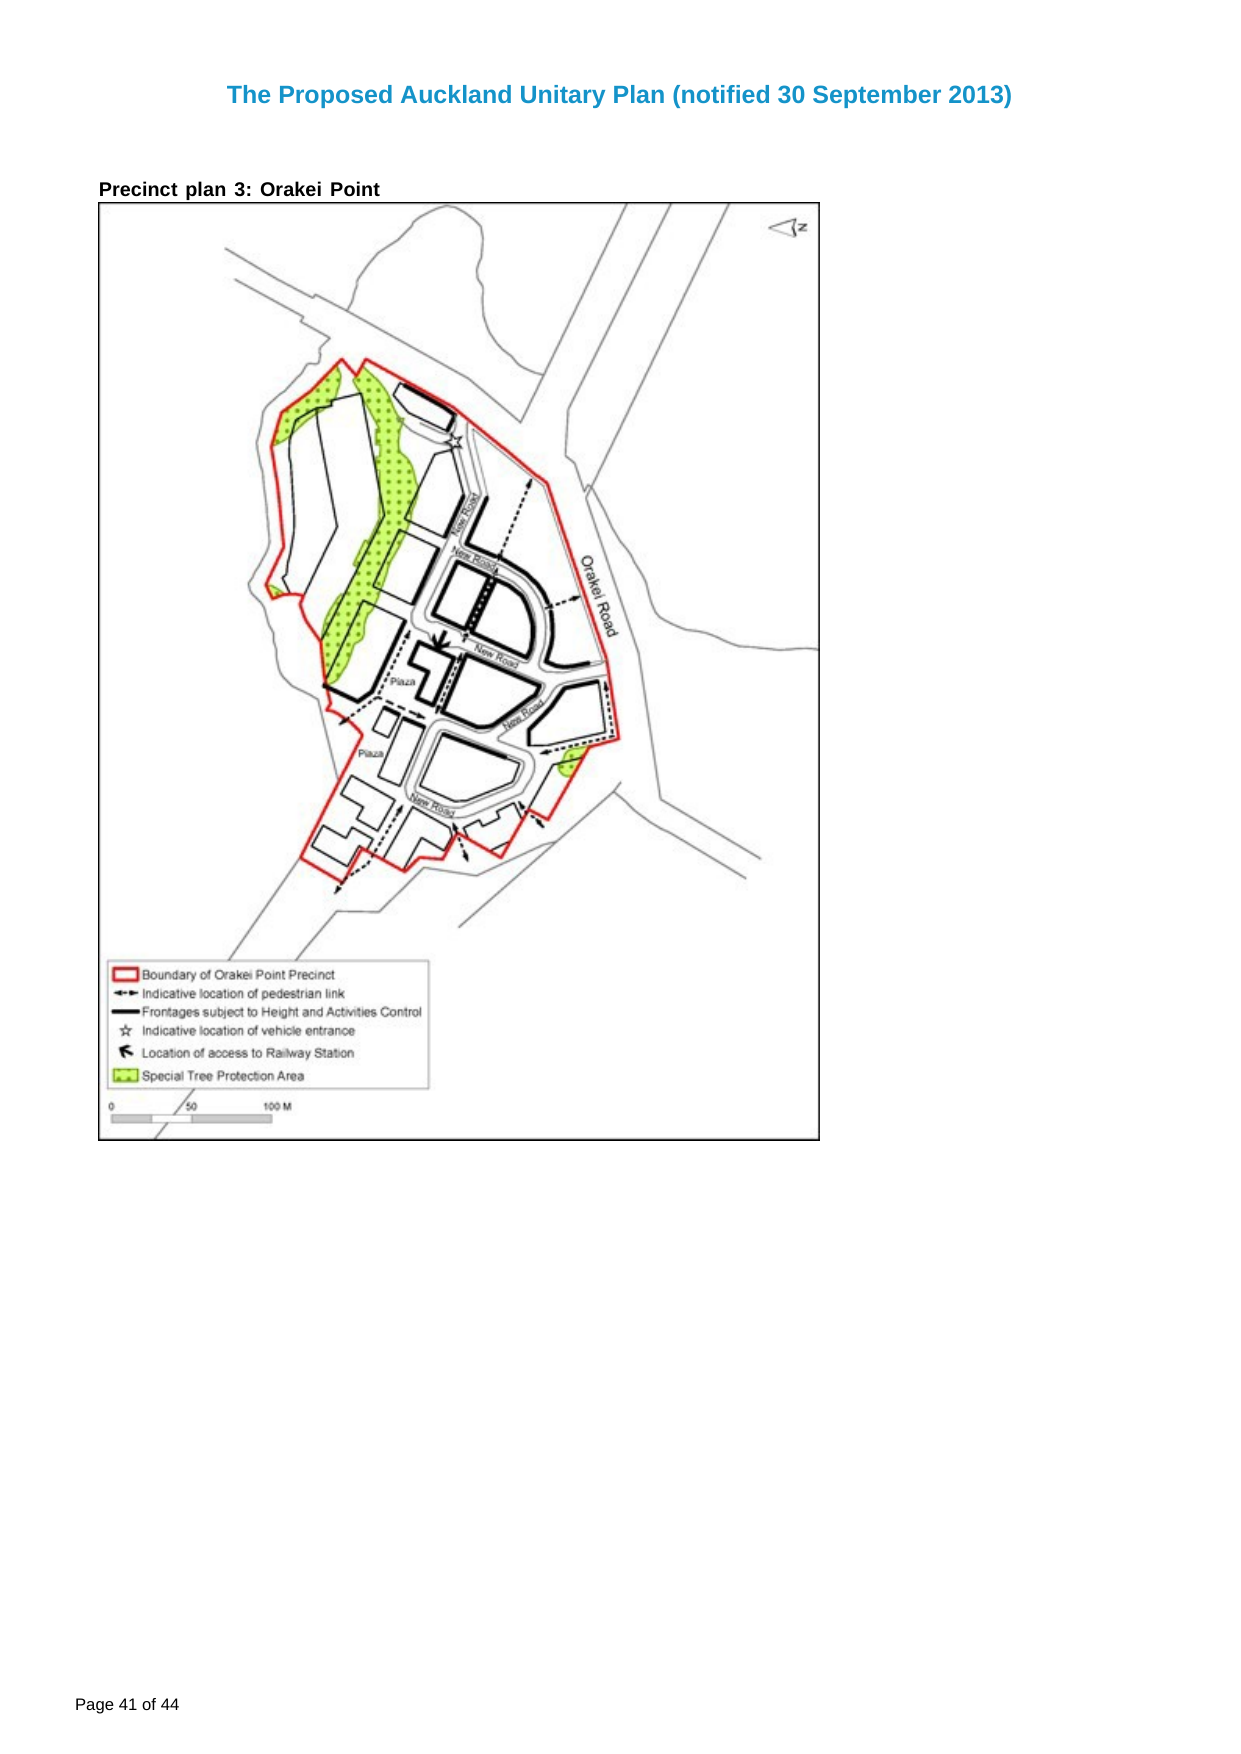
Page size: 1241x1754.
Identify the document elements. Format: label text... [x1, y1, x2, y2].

subtitle Precinct plan 3: Orakei Point [98, 178, 1065, 201]
picture [98, 202, 820, 1141]
